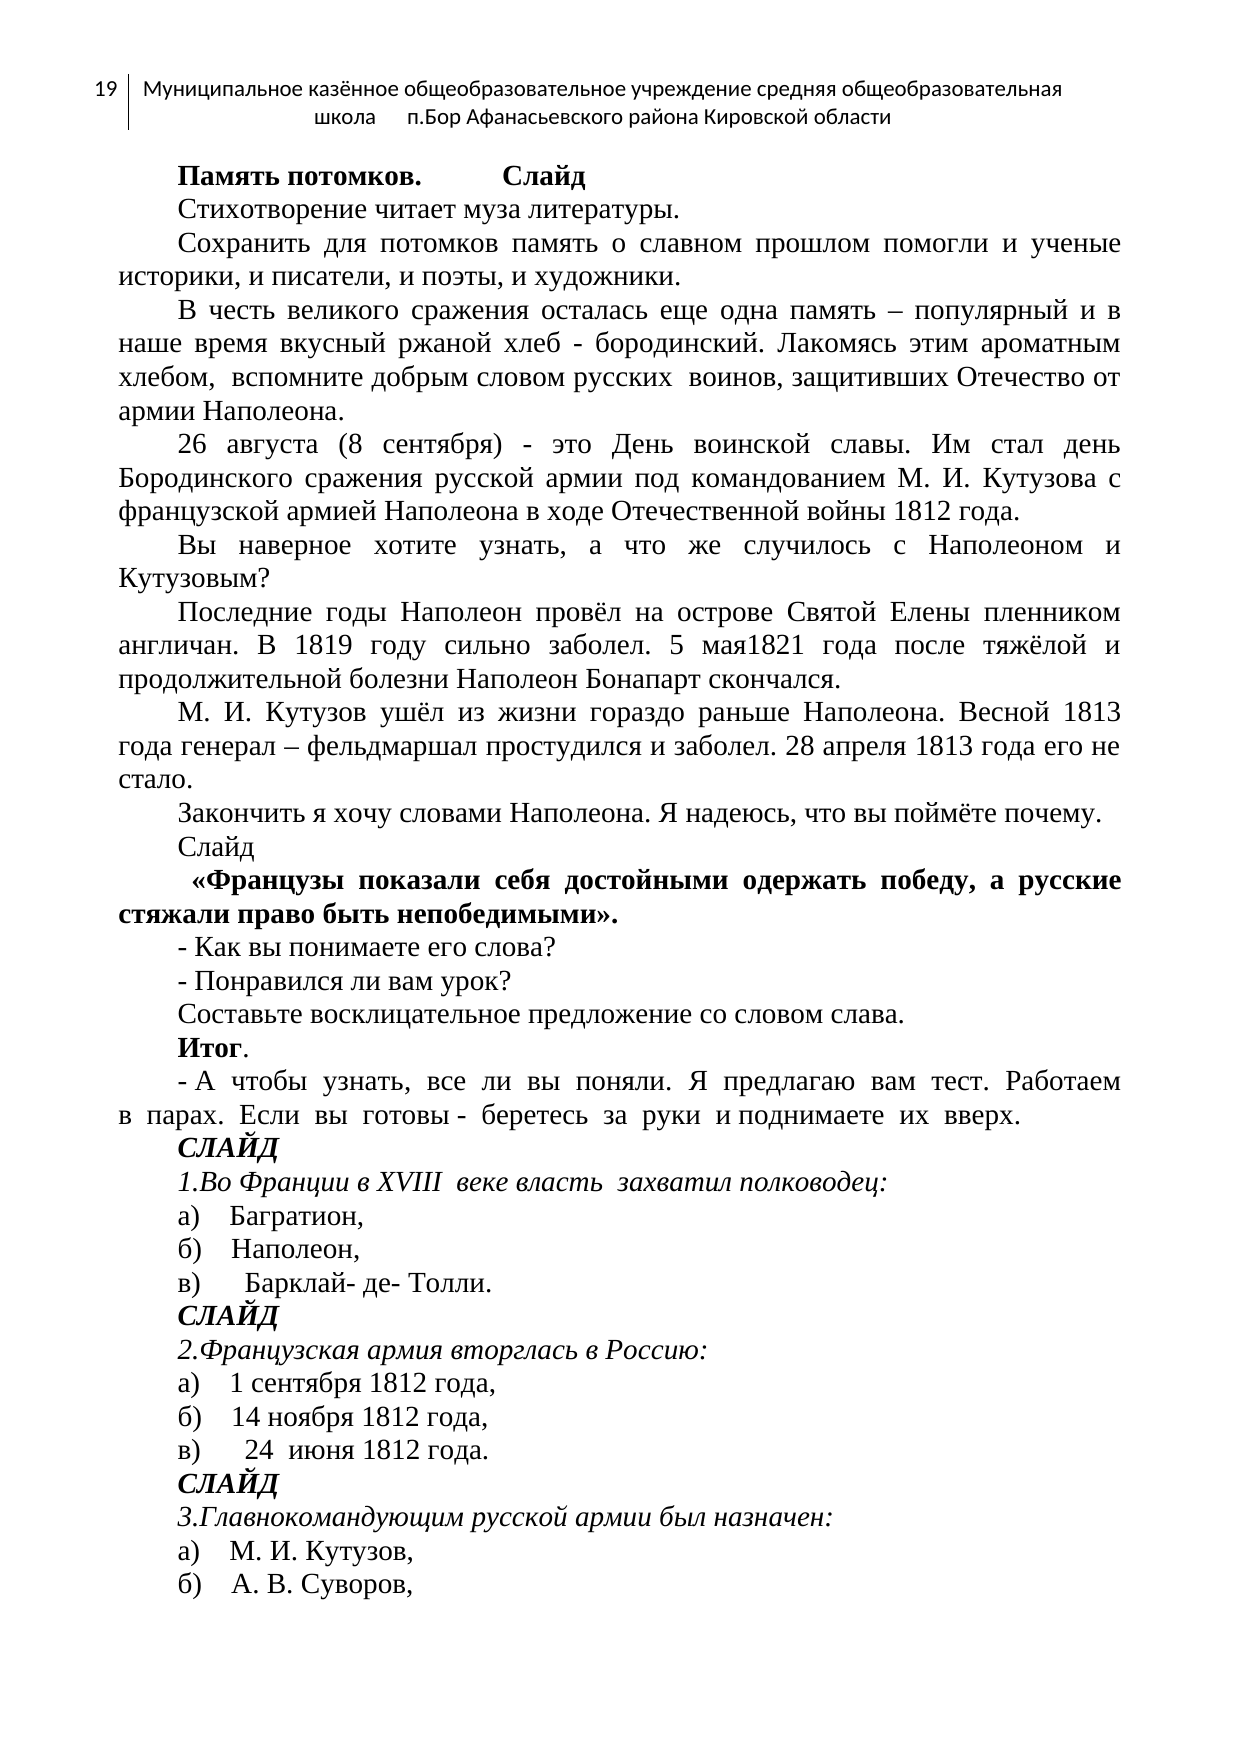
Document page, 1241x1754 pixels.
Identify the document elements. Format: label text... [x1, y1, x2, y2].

text а) Багратион, [118, 1198, 1122, 1231]
text СЛАЙД [118, 1131, 1122, 1164]
text «Французы показали себя достойными одержать победу, а русские стяжали право быть непобедимыми». [118, 862, 1122, 929]
text Закончить я хочу словами Наполеона. Я надеюсь, что вы поймёте почему. [118, 795, 1122, 829]
text б) 14 ноября 1812 года, [118, 1399, 1122, 1432]
text б) Наполеон, [118, 1231, 1122, 1265]
text в) Барклай- де- Толли. [118, 1265, 1122, 1298]
text М. И. Кутузов ушёл из жизни гораздо раньше Наполеона. Весной 1813 года генерал – фельдмаршал простудился и заболел. 28 апреля 1813 года его не стало. [118, 694, 1122, 795]
text СЛАЙД [118, 1466, 1122, 1499]
text Последние годы Наполеон провёл на острове Святой Елены пленником англичан. В 1819 году сильно заболел. 5 мая1821 года после тяжёлой и продолжительной болезни Наполеон Бонапарт скончался. [118, 594, 1122, 694]
text Слайд [118, 829, 1122, 862]
text Вы наверное хотите узнать, а что же случилось с Наполеоном и Кутузовым? [118, 527, 1122, 594]
text 26 августа (8 сентября) - это День воинской славы. Им стал день Бородинского сражения русской армии под командованием М. И. Кутузова с французской армией Наполеона в ходе Отечественной войны 1812 года. [118, 426, 1122, 527]
text СЛАЙД [118, 1298, 1122, 1332]
text Стихотворение читает муза литературы. [118, 191, 1122, 225]
text 2.Французская армия вторглась в Россию: [118, 1332, 1122, 1365]
text Память потомков. Слайд [118, 158, 1122, 191]
text В честь великого сражения осталась еще одна память – популярный и в наше время вкусный ржаной хлеб - бородинский. Лакомясь этим ароматным хлебом, вспомните добрым словом русских воинов, защитивших Отечество от армии Наполеона. [118, 292, 1122, 426]
text а) 1 сентября 1812 года, [118, 1365, 1122, 1399]
text 3.Главнокомандующим русской армии был назначен: [118, 1499, 1122, 1533]
text б) А. В. Суворов, [118, 1567, 1122, 1600]
text а) М. И. Кутузов, [118, 1533, 1122, 1567]
text Составьте восклицательное предложение со словом слава. [118, 996, 1122, 1030]
text 1.Во Франции в XVIII веке власть захватил полководец: [118, 1164, 1122, 1198]
text Итог. [118, 1030, 1122, 1063]
text - А чтобы узнать, все ли вы поняли. Я предлагаю вам тест. Работаем в парах. Если вы готовы - беретесь за руки и поднимаете их вверх. [118, 1063, 1122, 1131]
text - Понравился ли вам урок? [118, 963, 1122, 996]
text - Как вы понимаете его слова? [118, 929, 1122, 963]
text в) 24 июня 1812 года. [118, 1432, 1122, 1466]
text Сохранить для потомков память о славном прошлом помогли и ученые историки, и писатели, и поэты, и художники. [118, 225, 1122, 292]
